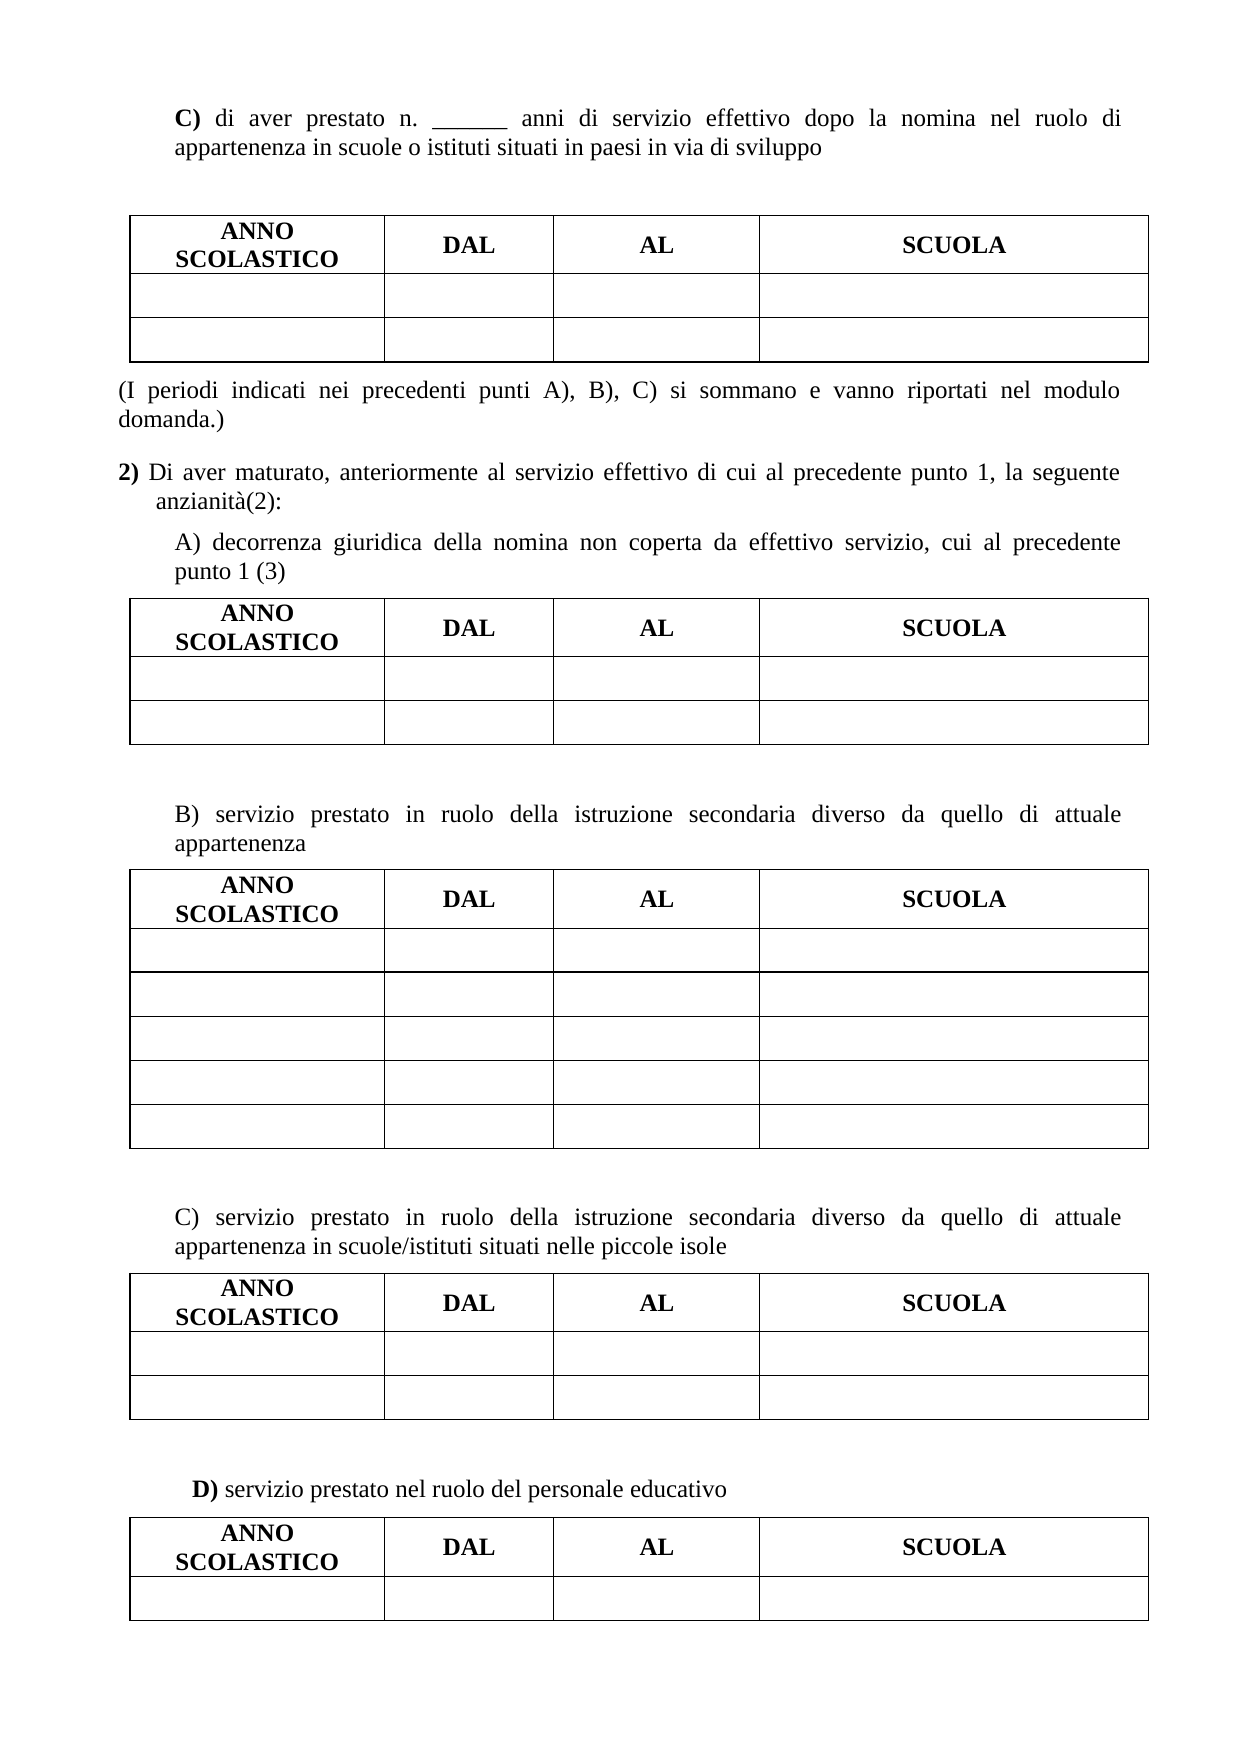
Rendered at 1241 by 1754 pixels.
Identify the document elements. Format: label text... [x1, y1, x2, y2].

table_header DAL [385, 1518, 553, 1576]
table_header DAL [385, 870, 553, 927]
table_header SCUOLA [760, 870, 1148, 927]
text (I periodi indicati nei precedenti punti A), B), C) si sommano e vanno riportati nel modulo domanda.) [118, 375, 1122, 432]
table_cell [385, 973, 553, 1016]
table_cell [554, 1376, 759, 1419]
table_cell [554, 973, 759, 1016]
table_cell [131, 318, 384, 361]
table_header AL [554, 870, 759, 927]
table_cell [760, 1017, 1148, 1059]
table_cell [760, 929, 1148, 971]
table_cell [760, 1105, 1148, 1148]
table_cell [131, 1332, 384, 1375]
text A) decorrenza giuridica della nomina non coperta da effettivo servizio, cui al precedente punto 1 (3) [174, 527, 1122, 585]
table_cell [131, 657, 384, 700]
table_cell [131, 1017, 384, 1059]
table_cell [131, 274, 384, 317]
text 2) Di aver maturato, anteriormente al servizio effettivo di cui al precedente punto 1, la seguente anzianità(2): [118, 457, 1122, 515]
table_cell [385, 318, 553, 361]
table_cell [760, 1376, 1148, 1419]
table_header ANNO SCOLASTICO [131, 1274, 384, 1331]
table_cell [760, 1332, 1148, 1375]
table_cell [760, 657, 1148, 700]
table_cell [385, 1105, 553, 1148]
table_cell [385, 1061, 553, 1104]
table_header AL [554, 1274, 759, 1331]
table_cell [131, 973, 384, 1016]
table_cell [385, 701, 553, 744]
table_header DAL [385, 1274, 553, 1331]
table_header SCUOLA [760, 1274, 1148, 1331]
table_cell [385, 1332, 553, 1375]
text B) servizio prestato in ruolo della istruzione secondaria diverso da quello di attuale appartenenza [118, 799, 1122, 856]
table_header ANNO SCOLASTICO [131, 870, 384, 927]
table_cell [131, 1577, 384, 1620]
table_cell [554, 701, 759, 744]
table_header SCUOLA [760, 599, 1148, 656]
table_cell [554, 929, 759, 971]
table_cell [131, 1105, 384, 1148]
table_cell [385, 1376, 553, 1419]
table_cell [385, 929, 553, 971]
table_cell [554, 318, 759, 361]
table_cell [760, 274, 1148, 317]
table_cell [554, 1017, 759, 1059]
table_header AL [554, 599, 759, 656]
table_header ANNO SCOLASTICO [131, 599, 384, 656]
table_cell [760, 1061, 1148, 1104]
text C) di aver prestato n. ______ anni di servizio effettivo dopo la nomina nel ruolo di appartenenza in scuole o istituti situati in paesi in via di sviluppo [174, 103, 1122, 161]
table_header DAL [385, 599, 553, 656]
table_cell [760, 973, 1148, 1016]
table_cell [385, 657, 553, 700]
table_header ANNO SCOLASTICO [131, 216, 384, 273]
table_header ANNO SCOLASTICO [131, 1518, 384, 1576]
table_cell [131, 1376, 384, 1419]
table_cell [760, 701, 1148, 744]
table_cell [385, 1577, 553, 1620]
table_cell [554, 657, 759, 700]
table_cell [554, 274, 759, 317]
table_header DAL [385, 216, 553, 273]
text C) servizio prestato in ruolo della istruzione secondaria diverso da quello di attuale appartenenza in scuole/istituti situati nelle piccole isole [174, 1202, 1122, 1260]
table_cell [554, 1061, 759, 1104]
text D) servizio prestato nel ruolo del personale educativo [118, 1474, 1122, 1503]
table_cell [554, 1105, 759, 1148]
table_header AL [554, 216, 759, 273]
table_cell [131, 1061, 384, 1104]
table_header SCUOLA [760, 216, 1148, 273]
table_cell [554, 1577, 759, 1620]
table_cell [385, 1017, 553, 1059]
table_header AL [554, 1518, 759, 1576]
table_cell [760, 318, 1148, 361]
table_cell [385, 274, 553, 317]
table_cell [131, 929, 384, 971]
table_header SCUOLA [760, 1518, 1148, 1576]
table_cell [554, 1332, 759, 1375]
table_cell [760, 1577, 1148, 1620]
table_cell [131, 701, 384, 744]
